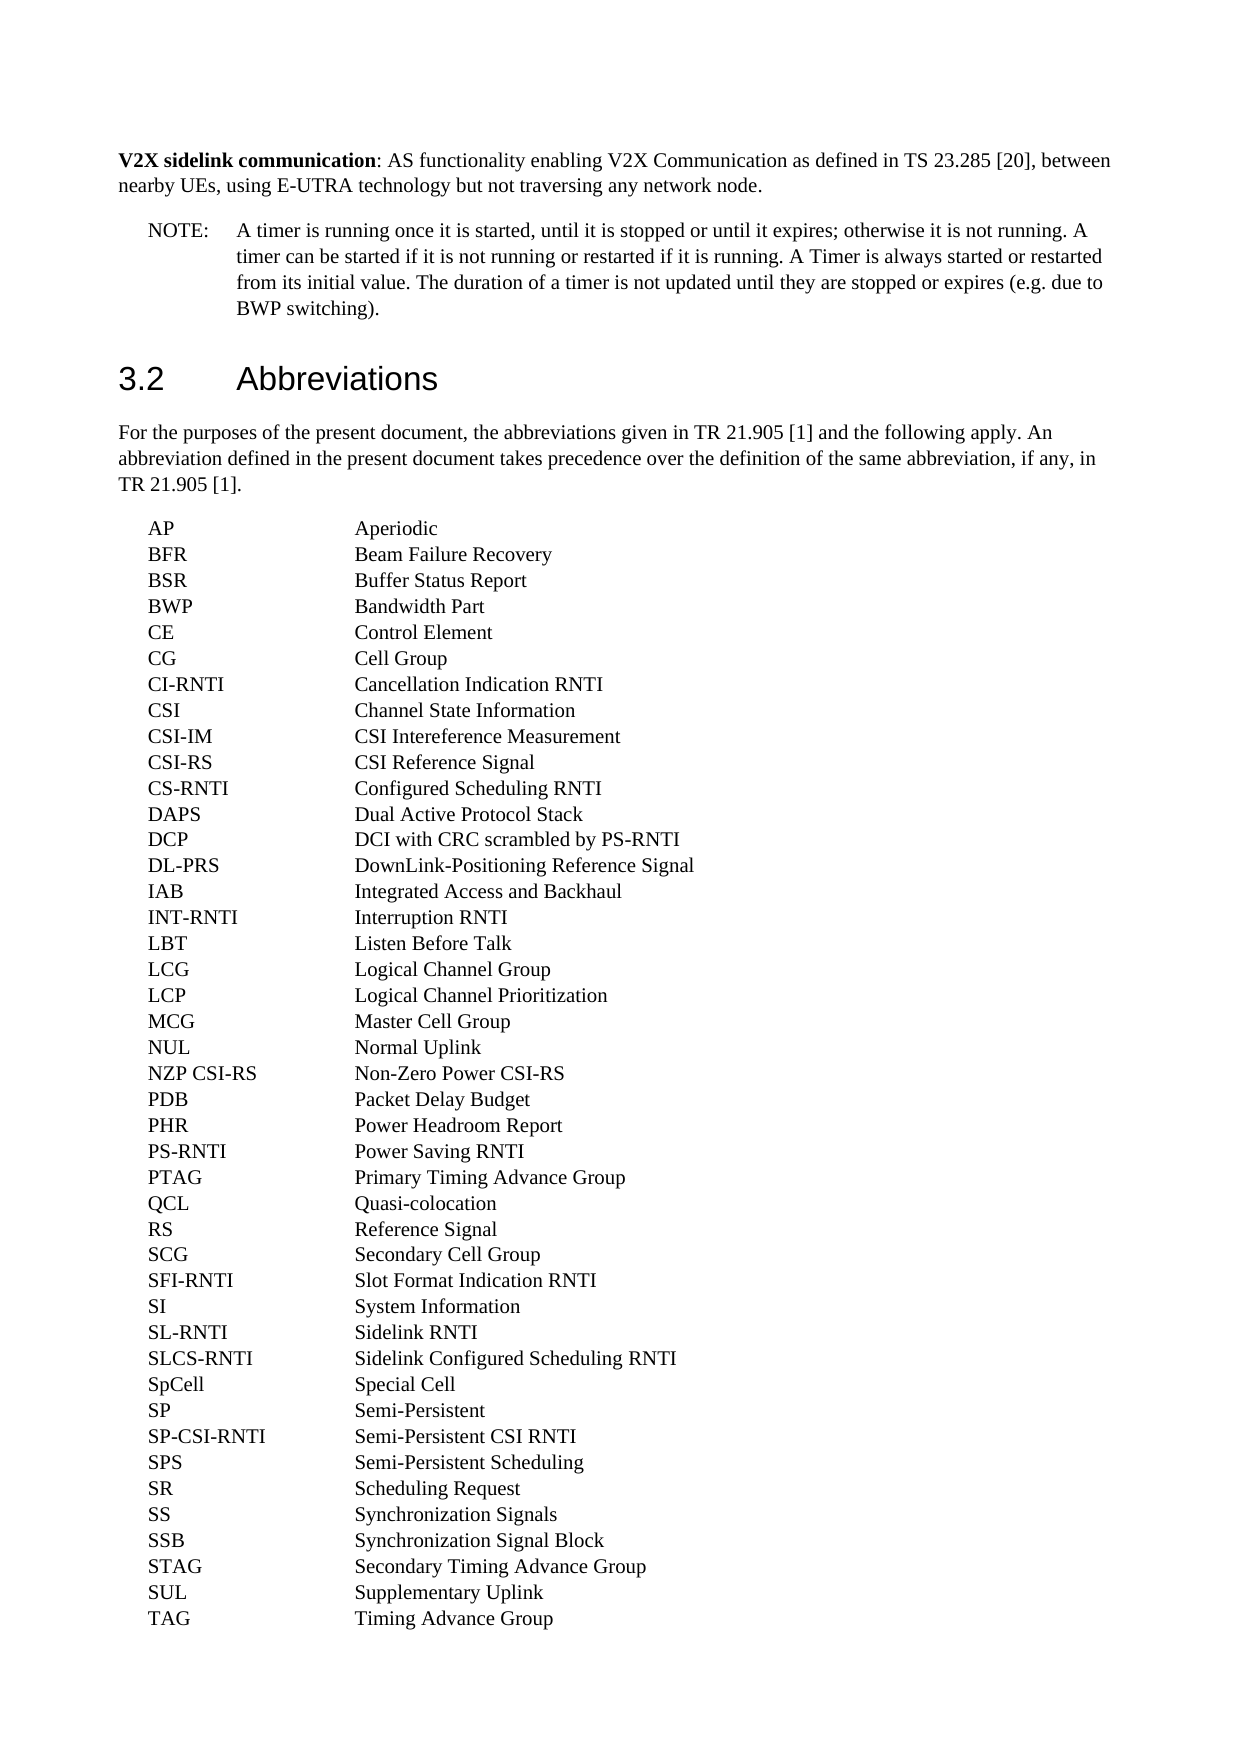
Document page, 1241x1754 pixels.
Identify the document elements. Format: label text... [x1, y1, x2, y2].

text CSI Channel State Information [148, 698, 1122, 722]
text CG Cell Group [148, 646, 1122, 670]
text BSR Buffer Status Report [148, 568, 1122, 592]
text TAG Timing Advance Group [148, 1606, 1122, 1629]
text SL-RNTI Sidelink RNTI [148, 1320, 1122, 1344]
text SCG Secondary Cell Group [148, 1242, 1122, 1266]
text PDB Packet Delay Budget [148, 1087, 1122, 1111]
text AP Aperiodic [148, 516, 1122, 540]
text INT-RNTI Interruption RNTI [148, 905, 1122, 929]
text SPS Semi-Persistent Scheduling [148, 1450, 1122, 1474]
text SSB Synchronization Signal Block [148, 1528, 1122, 1552]
text DCP DCI with CRC scrambled by PS-RNTI [148, 827, 1122, 851]
text For the purposes of the present document, the abbreviations given in TR 21.905 [1] and the following apply. An abbreviation defined in the present document takes precedence over the definition of the same abbreviation, if any, in TR 21.905 [1]. [118, 419, 1122, 496]
text SLCS-RNTI Sidelink Configured Scheduling RNTI [148, 1346, 1122, 1370]
text SI System Information [148, 1294, 1122, 1318]
text CS-RNTI Configured Scheduling RNTI [148, 776, 1122, 799]
text IAB Integrated Access and Backhaul [148, 879, 1122, 903]
text SS Synchronization Signals [148, 1502, 1122, 1526]
text NZP CSI-RS Non-Zero Power CSI-RS [148, 1061, 1122, 1085]
text SFI-RNTI Slot Format Indication RNTI [148, 1268, 1122, 1292]
text MCG Master Cell Group [148, 1009, 1122, 1033]
text PS-RNTI Power Saving RNTI [148, 1139, 1122, 1163]
text CI-RNTI Cancellation Indication RNTI [148, 672, 1122, 696]
subtitle 3.2 Abbreviations [118, 359, 1122, 398]
text RS Reference Signal [148, 1216, 1122, 1241]
text BFR Beam Failure Recovery [148, 542, 1122, 566]
text SP-CSI-RNTI Semi-Persistent CSI RNTI [148, 1424, 1122, 1448]
text SP Semi-Persistent [148, 1398, 1122, 1422]
text NUL Normal Uplink [148, 1035, 1122, 1059]
text LBT Listen Before Talk [148, 931, 1122, 955]
text LCP Logical Channel Prioritization [148, 983, 1122, 1007]
text STAG Secondary Timing Advance Group [148, 1554, 1122, 1578]
text DL-PRS DownLink-Positioning Reference Signal [148, 853, 1122, 877]
text BWP Bandwidth Part [148, 594, 1122, 618]
text QCL Quasi-colocation [148, 1191, 1122, 1214]
text SR Scheduling Request [148, 1476, 1122, 1500]
text SpCell Special Cell [148, 1372, 1122, 1396]
text PTAG Primary Timing Advance Group [148, 1164, 1122, 1189]
text CE Control Element [148, 620, 1122, 644]
text PHR Power Headroom Report [148, 1113, 1122, 1137]
text LCG Logical Channel Group [148, 957, 1122, 981]
text DAPS Dual Active Protocol Stack [148, 801, 1122, 826]
text V2X sidelink communication: AS functionality enabling V2X Communication as defined in TS 23.285 [20], between nearby UEs, using E-UTRA technology but not traversing any network node. [118, 147, 1122, 197]
text NOTE: A timer is running once it is started, until it is stopped or until it expires; otherwise it is not running. A timer can be started if it is not running or restarted if it is running. A Timer is always started or restarted from its initial value. The duration of a timer is not updated until they are stopped or expires (e.g. due to BWP switching). [148, 218, 1122, 320]
text CSI-IM CSI Intereference Measurement [148, 724, 1122, 748]
text SUL Supplementary Uplink [148, 1579, 1122, 1604]
text CSI-RS CSI Reference Signal [148, 749, 1122, 774]
